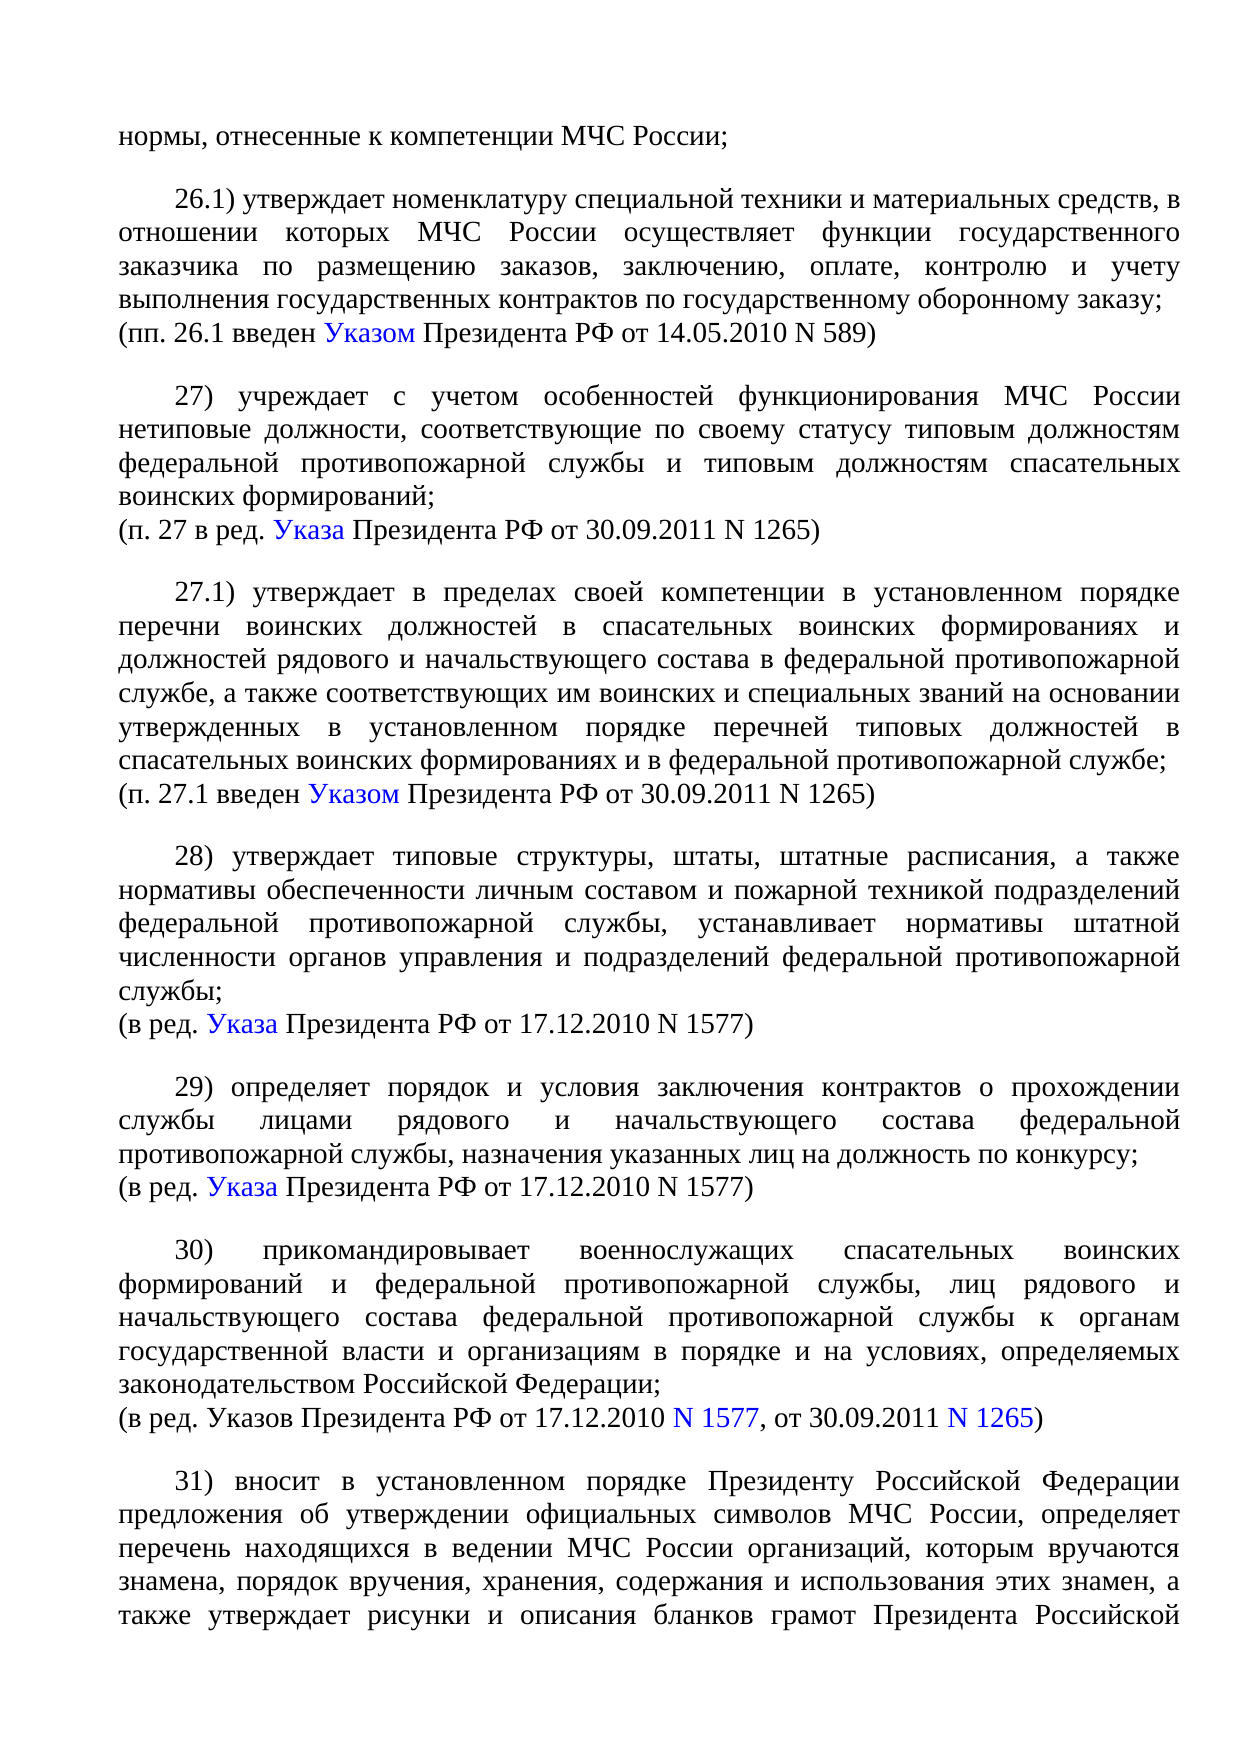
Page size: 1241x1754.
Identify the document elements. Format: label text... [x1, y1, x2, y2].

text (в ред. Указа Президента РФ от 17.12.2010 N 1577) [118, 1169, 1181, 1203]
text (в ред. Указа Президента РФ от 17.12.2010 N 1577) [118, 1006, 1181, 1040]
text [118, 1463, 1181, 1630]
text (в ред. Указов Президента РФ от 17.12.2010 N 1577, от 30.09.2011 N 1265) [118, 1400, 1181, 1433]
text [118, 118, 1181, 152]
text 28) утверждает типовые структуры, штаты, штатные расписания, а также нормативы обеспеченности личным составом и пожарной техникой подразделений федеральной противопожарной службы, устанавливает нормативы штатной численности органов управления и подразделений федеральной противопожарной службы; [118, 838, 1181, 1006]
text 30) прикомандировывает военнослужащих спасательных воинских формирований и федеральной противопожарной службы, лиц рядового и начальствующего состава федеральной противопожарной службы к органам государственной власти и организациям в порядке и на условиях, определяемых законодательством Российской Федерации; [118, 1232, 1181, 1400]
text (пп. 26.1 введен Указом Президента РФ от 14.05.2010 N 589) [118, 315, 1181, 348]
text 27.1) утверждает в пределах своей компетенции в установленном порядке перечни воинских должностей в спасательных воинских формированиях и должностей рядового и начальствующего состава в федеральной противопожарной службе, а также соответствующих им воинских и специальных званий на основании утвержденных в установленном порядке перечней типовых должностей в спасательных воинских формированиях и в федеральной противопожарной службе; [118, 574, 1181, 776]
text (п. 27.1 введен Указом Президента РФ от 30.09.2011 N 1265) [118, 776, 1181, 809]
text 27) учреждает с учетом особенностей функционирования МЧС России нетиповые должности, соответствующие по своему статусу типовым должностям федеральной противопожарной службы и типовым должностям спасательных воинских формирований; [118, 378, 1181, 512]
text (п. 27 в ред. Указа Президента РФ от 30.09.2011 N 1265) [118, 512, 1181, 545]
text 29) определяет порядок и условия заключения контрактов о прохождении службы лицами рядового и начальствующего состава федеральной противопожарной службы, назначения указанных лиц на должность по конкурсу; [118, 1069, 1181, 1169]
text 26.1) утверждает номенклатуру специальной техники и материальных средств, в отношении которых МЧС России осуществляет функции государственного заказчика по размещению заказов, заключению, оплате, контролю и учету выполнения государственных контрактов по государственному оборонному заказу; [118, 181, 1181, 315]
